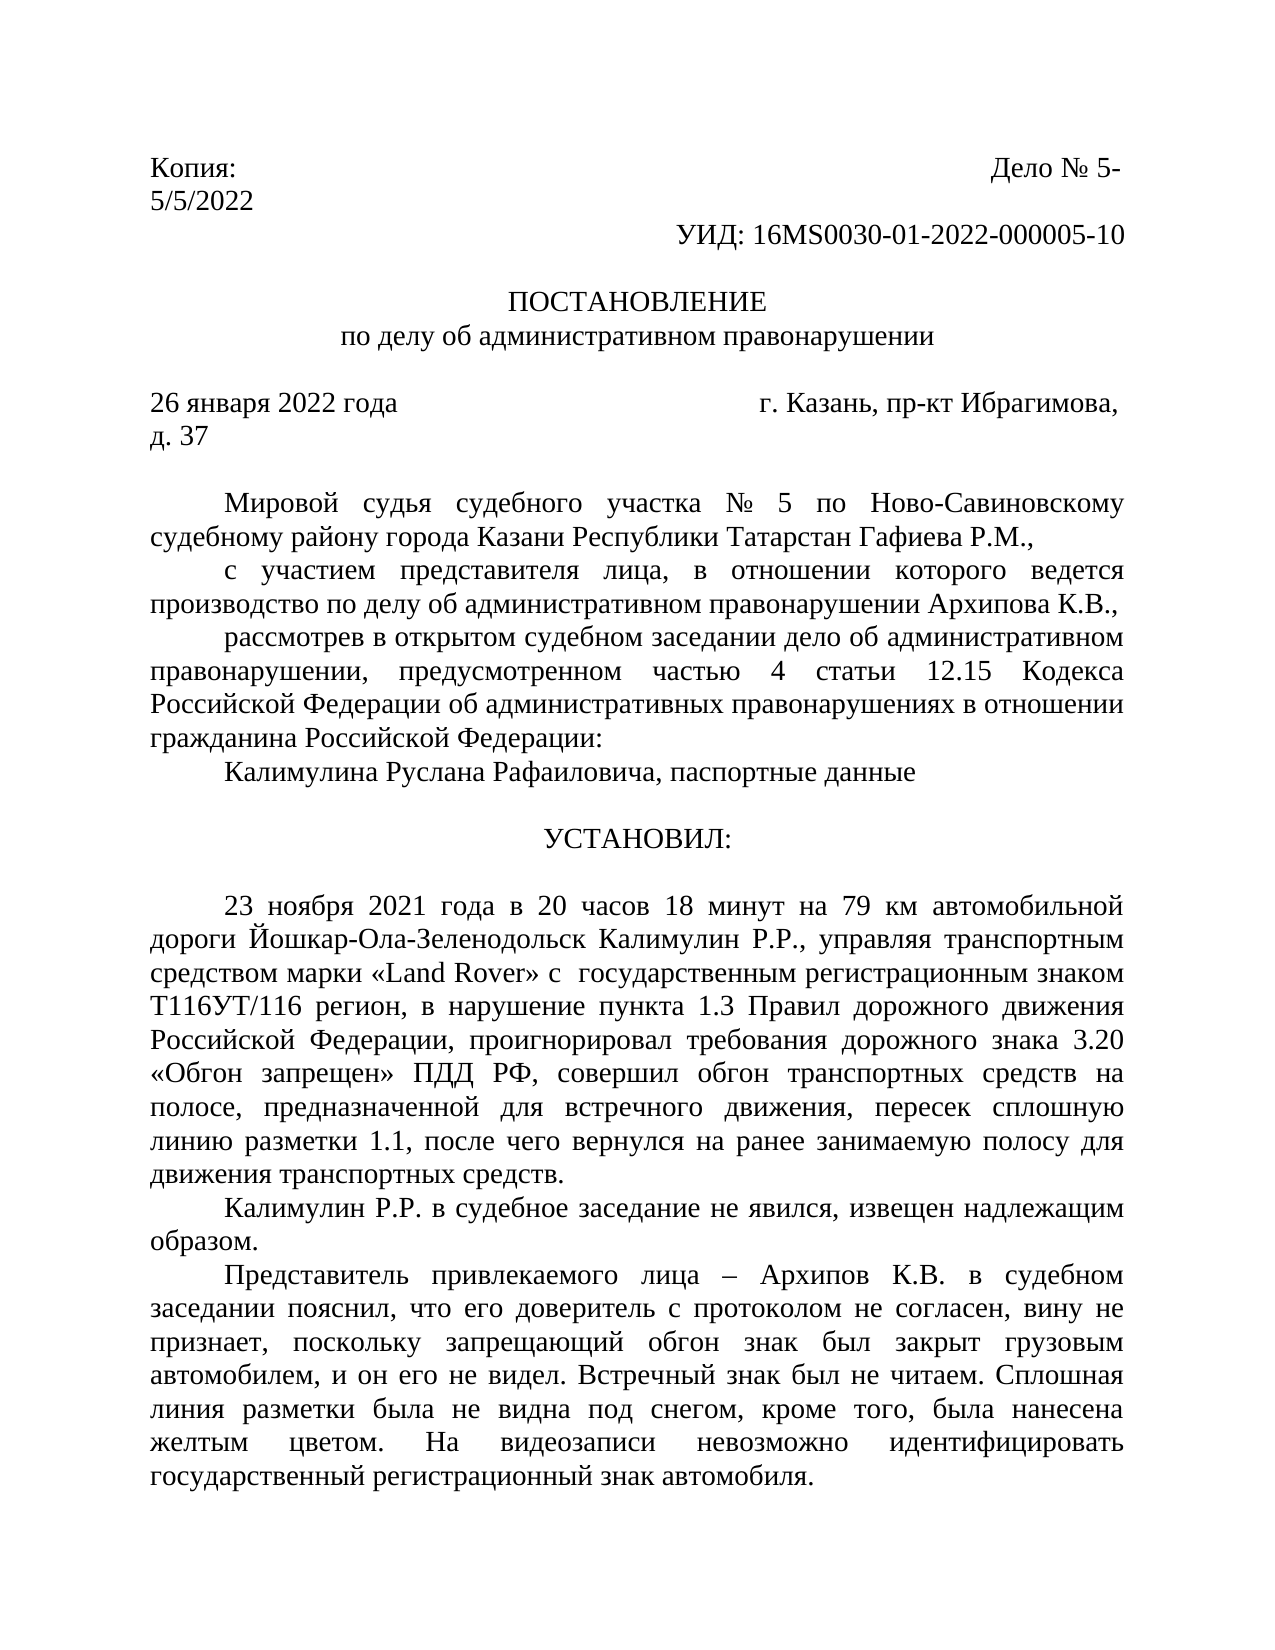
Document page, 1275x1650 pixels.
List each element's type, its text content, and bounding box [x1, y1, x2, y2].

subtitle Калимулин Р.Р. в судебное заседание не явился, извещен надлежащим образом. [150, 1190, 1125, 1257]
text УСТАНОВИЛ: [150, 821, 1125, 854]
text Копия: Дело № 5-5/5/2022 [150, 150, 1125, 217]
text Мировой судья судебного участка № 5 по Ново-Савиновскому судебному району города Казани Республики Татарстан Гафиева Р.М., [150, 485, 1125, 552]
text рассмотрев в открытом судебном заседании дело об административном правонарушении, предусмотренном частью 4 статьи 12.15 Кодекса Российской Федерации об административных правонарушениях в отношении гражданина Российской Федерации: [150, 619, 1125, 754]
text УИД: 16MS0030-01-2022-000005-10 [150, 217, 1125, 251]
subtitle 23 ноября 2021 года в 20 часов 18 минут на 79 км автомобильной дороги Йошкар-Ола-Зеленодольск Калимулин Р.Р., управляя транспортным средством марки «Land Rover» c государственным регистрационным знаком Т116УТ/116 регион, в нарушение пункта 1.3 Правил дорожного движения Российской Федерации, проигнорировал требования дорожного знака 3.20 «Обгон запрещен» ПДД РФ, совершил обгон транспортных средств на полосе, предназначенной для встречного движения, пересек сплошную линию разметки 1.1, после чего вернулся на ранее занимаемую полосу для движения транспортных средств. [150, 888, 1125, 1190]
subtitle Представитель привлекаемого лица – Архипов К.В. в судебном заседании пояснил, что его доверитель с протоколом не согласен, вину не признает, поскольку запрещающий обгон знак был закрыт грузовым автомобилем, и он его не видел. Встречный знак был не читаем. Сплошная линия разметки была не видна под снегом, кроме того, была нанесена желтым цветом. На видеозаписи невозможно идентифицировать государственный регистрационный знак автомобиля. [150, 1257, 1125, 1492]
text 26 января 2022 года г. Казань, пр-кт Ибрагимова, д. 37 [150, 385, 1125, 452]
text ПОСТАНОВЛЕНИЕ [150, 284, 1125, 318]
text с участием представителя лица, в отношении которого ведется производство по делу об административном правонарушении Архипова К.В., [150, 552, 1125, 619]
text по делу об административном правонарушении [150, 318, 1125, 351]
text Калимулина Руслана Рафаиловича, паспортные данные [150, 754, 1125, 787]
